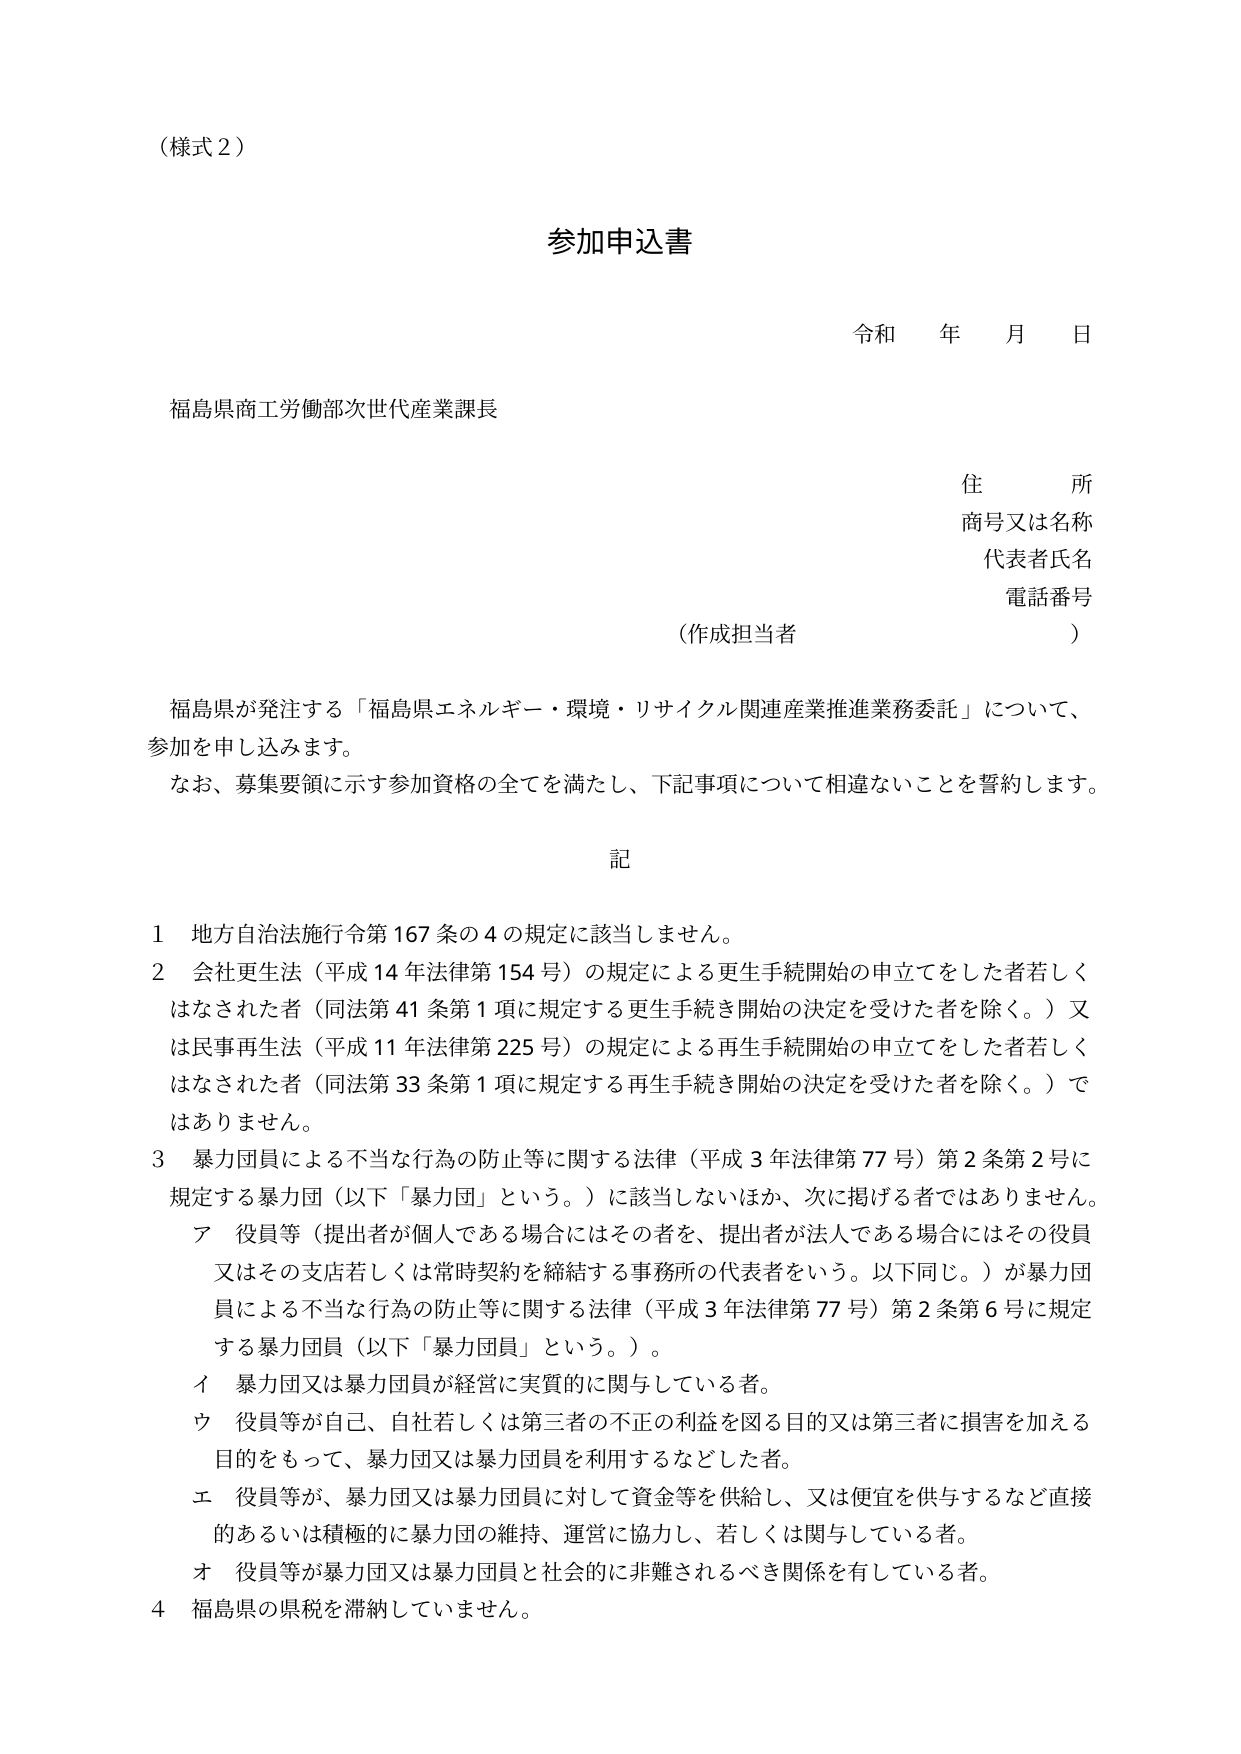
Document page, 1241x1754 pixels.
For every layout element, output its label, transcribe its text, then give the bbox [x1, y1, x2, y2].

text １ 地方自治法施行令第167 条の4 の規定に該当しません。 [148, 914, 1092, 952]
text ３ 暴力団員による不当な行為の防止等に関する法律（平成3 年法律第77 号）第2 条第2号に規定する暴力団（以下「暴力団」という。）に該当しないほか、次に掲げる者ではありません。 [148, 1139, 1092, 1214]
text 電話番号 [148, 577, 1092, 614]
text 参加申込書 [148, 202, 1092, 277]
text なお、募集要領に示す参加資格の全てを満たし、下記事項について相違ないことを誓約します。 [148, 764, 1092, 802]
text ア 役員等（提出者が個人である場合にはその者を、提出者が法人である場合にはその役員又はその支店若しくは常時契約を締結する事務所の代表者をいう。以下同じ。）が暴力団員による不当な行為の防止等に関する法律（平成3 年法律第77 号）第2 条第6 号に規定する暴力団員（以下「暴力団員」という。）。 [191, 1214, 1092, 1364]
text ウ 役員等が自己、自社若しくは第三者の不正の利益を図る目的又は第三者に損害を加える目的をもって、暴力団又は暴力団員を利用するなどした者。 [191, 1402, 1092, 1477]
text 福島県が発注する「福島県エネルギー・環境・リサイクル関連産業推進業務委託」について、参加を申し込みます。 [148, 689, 1092, 764]
text イ 暴力団又は暴力団員が経営に実質的に関与している者。 [148, 1364, 1092, 1402]
text 令和 年 月 日 [148, 314, 1092, 352]
text オ 役員等が暴力団又は暴力団員と社会的に非難されるべき関係を有している者。 [148, 1552, 1092, 1589]
text 代表者氏名 [148, 539, 1092, 577]
text （様式２） [148, 127, 1092, 164]
text 記 [148, 839, 1092, 877]
text （作成担当者 ） [148, 614, 1092, 652]
text ２ 会社更生法（平成14 年法律第154 号）の規定による更生手続開始の申立てをした者若しくはなされた者（同法第41 条第1 項に規定する更生手続き開始の決定を受けた者を除く。）又は民事再生法（平成11 年法律第225 号）の規定による再生手続開始の申立てをした者若しくはなされた者（同法第33 条第1 項に規定する再生手続き開始の決定を受けた者を除く。）ではありません。 [148, 952, 1092, 1139]
text エ 役員等が、暴力団又は暴力団員に対して資金等を供給し、又は便宜を供与するなど直接的あるいは積極的に暴力団の維持、運営に協力し、若しくは関与している者。 [191, 1477, 1092, 1552]
text ４ 福島県の県税を滞納していません。 [148, 1589, 1092, 1627]
text 福島県商工労働部次世代産業課長 [148, 389, 1092, 427]
text 住 所 [148, 464, 1092, 502]
text 商号又は名称 [148, 502, 1092, 539]
